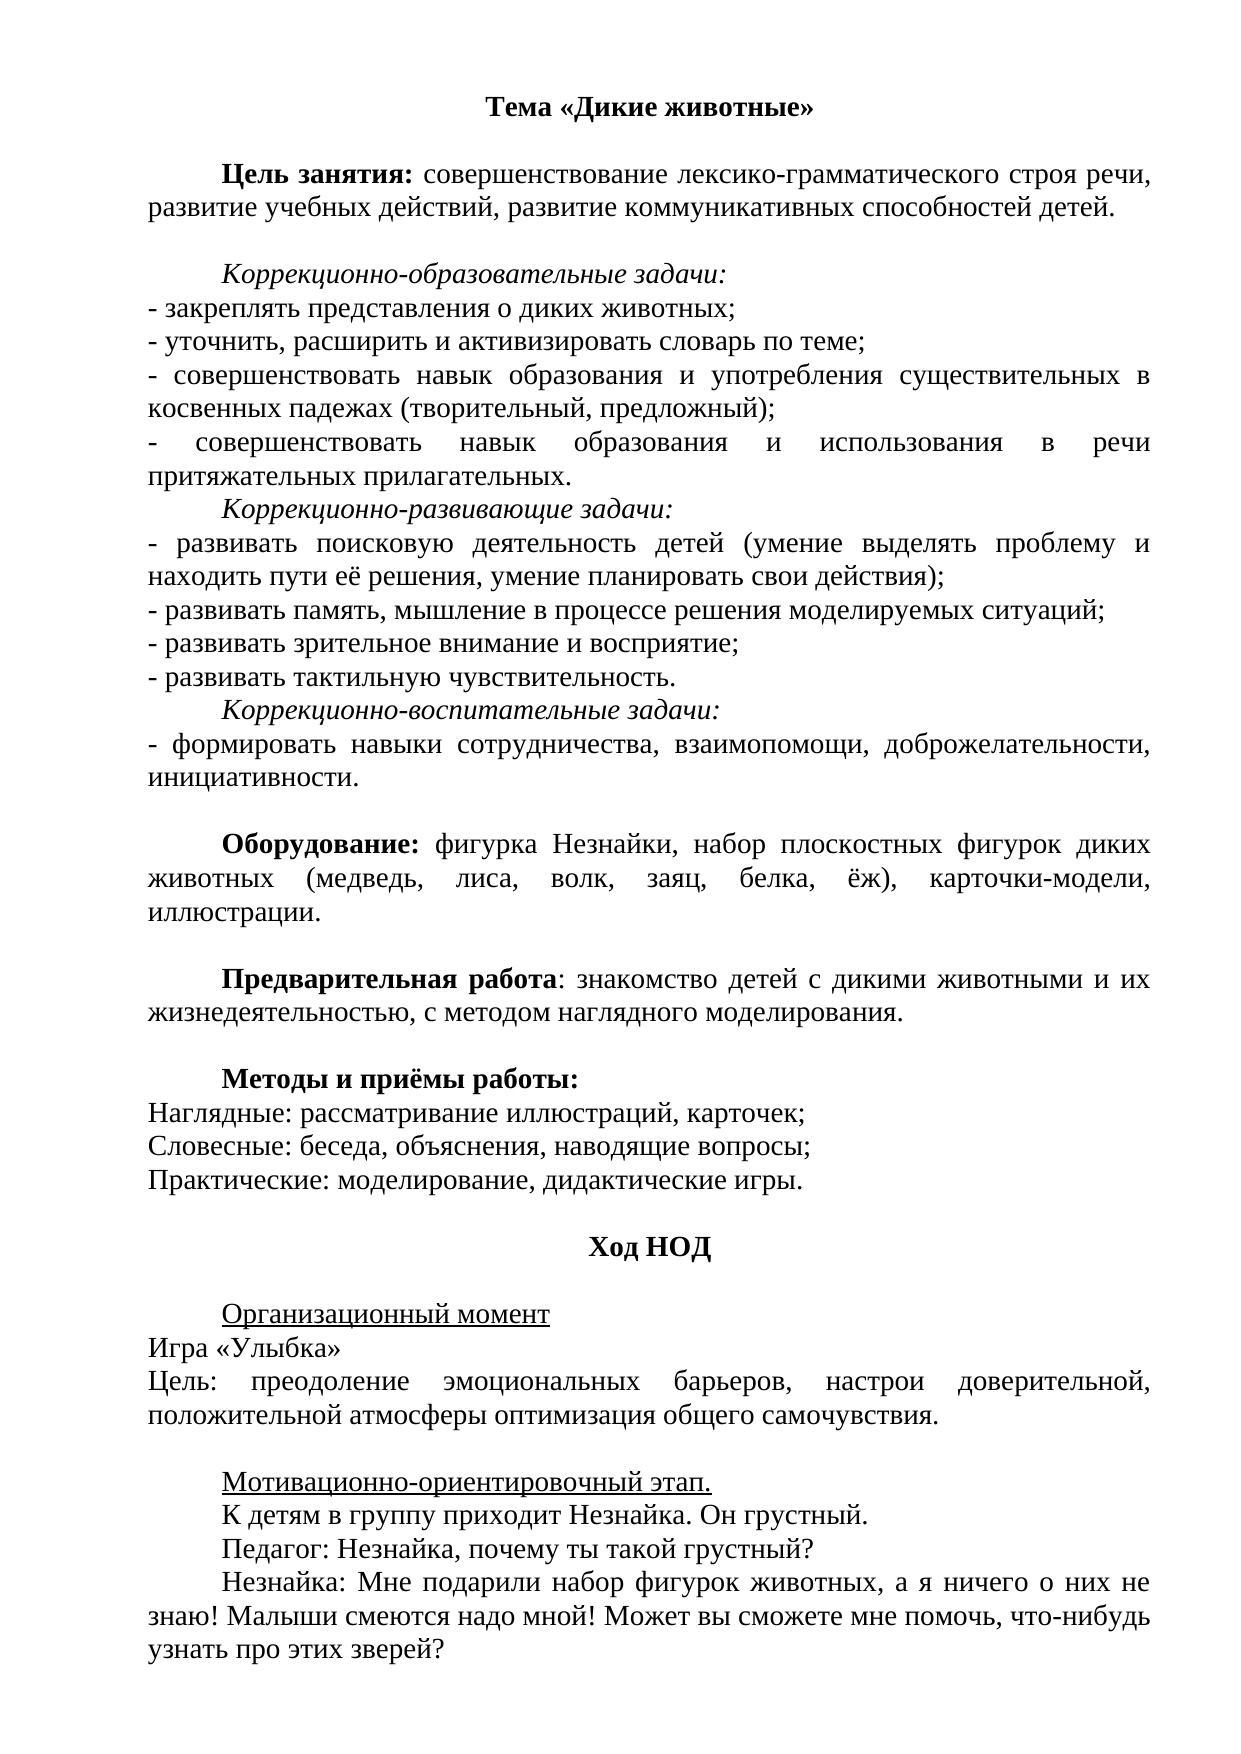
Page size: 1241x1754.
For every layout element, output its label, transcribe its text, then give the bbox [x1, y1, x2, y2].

text Оборудование: фигурка Незнайки, набор плоскостных фигурок диких животных (медведь, лиса, волк, заяц, белка, ёж), карточки-модели, иллюстрации. [148, 827, 1152, 927]
text - развивать поисковую деятельность детей (умение выделять проблему и находить пути её решения, умение планировать свои действия); [148, 525, 1152, 592]
text Организационный момент [148, 1296, 1152, 1330]
text Коррекционно-развивающие задачи: [148, 491, 1152, 525]
text Цель занятия: совершенствование лексико-грамматического строя речи, развитие учебных действий, развитие коммуникативных способностей детей. [148, 156, 1152, 223]
text Цель: преодоление эмоциональных барьеров, настрои доверительной, положительной атмосферы оптимизация общего самочувствия. [148, 1363, 1152, 1430]
text Педагог: Незнайка, почему ты такой грустный? [148, 1531, 1152, 1564]
text - развивать тактильную чувствительность. [148, 659, 1152, 692]
text Словесные: беседа, объяснения, наводящие вопросы; [148, 1128, 1152, 1162]
text - развивать память, мышление в процессе решения моделируемых ситуаций; [148, 592, 1152, 625]
text - развивать зрительное внимание и восприятие; [148, 625, 1152, 659]
text К детям в группу приходит Незнайка. Он грустный. [148, 1497, 1152, 1531]
text Тема «Дикие животные» [148, 89, 1152, 122]
text Незнайка: Мне подарили набор фигурок животных, а я ничего о них не знаю! Малыши смеются надо мной! Может вы сможете мне помочь, что-нибудь узнать про этих зверей? [148, 1564, 1152, 1665]
text - совершенствовать навык образования и употребления существительных в косвенных падежах (творительный, предложный); [148, 357, 1152, 424]
text Предварительная работа: знакомство детей с дикими животными и их жизнедеятельностью, с методом наглядного моделирования. [148, 961, 1152, 1028]
text Наглядные: рассматривание иллюстраций, карточек; [148, 1095, 1152, 1128]
text Методы и приёмы работы: [148, 1061, 1152, 1095]
text Ход НОД [148, 1229, 1152, 1263]
text Практические: моделирование, дидактические игры. [148, 1162, 1152, 1196]
text - уточнить, расширить и активизировать словарь по теме; [148, 323, 1152, 357]
text Коррекционно-образовательные задачи: [148, 256, 1152, 290]
text Мотивационно-ориентировочный этап. [148, 1464, 1152, 1497]
text Коррекционно-воспитательные задачи: [148, 692, 1152, 726]
text - формировать навыки сотрудничества, взаимопомощи, доброжелательности, инициативности. [148, 726, 1152, 793]
text - совершенствовать навык образования и использования в речи притяжательных прилагательных. [148, 424, 1152, 491]
text - закреплять представления о диких животных; [148, 290, 1152, 323]
text Игра «Улыбка» [148, 1330, 1152, 1363]
